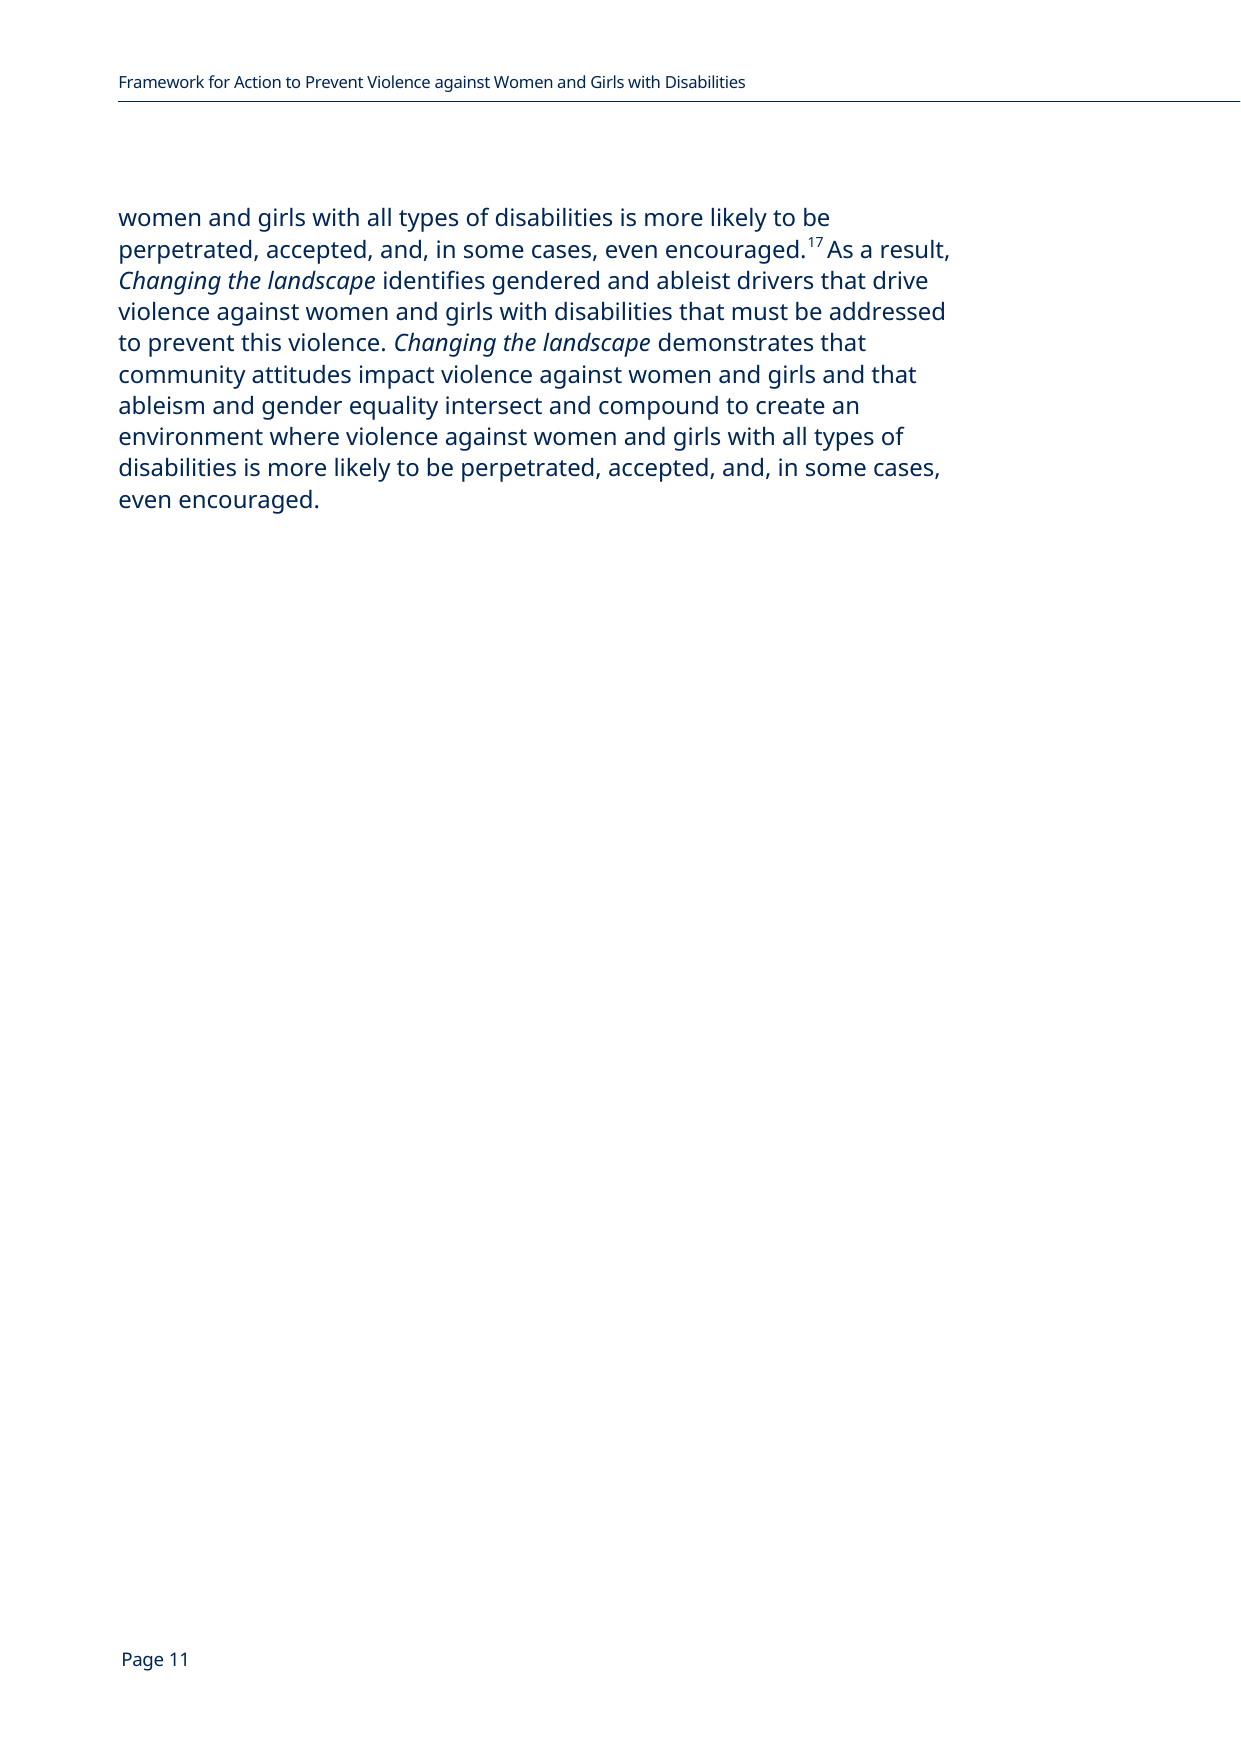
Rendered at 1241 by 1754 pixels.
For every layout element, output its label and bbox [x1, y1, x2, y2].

text [118, 202, 974, 514]
